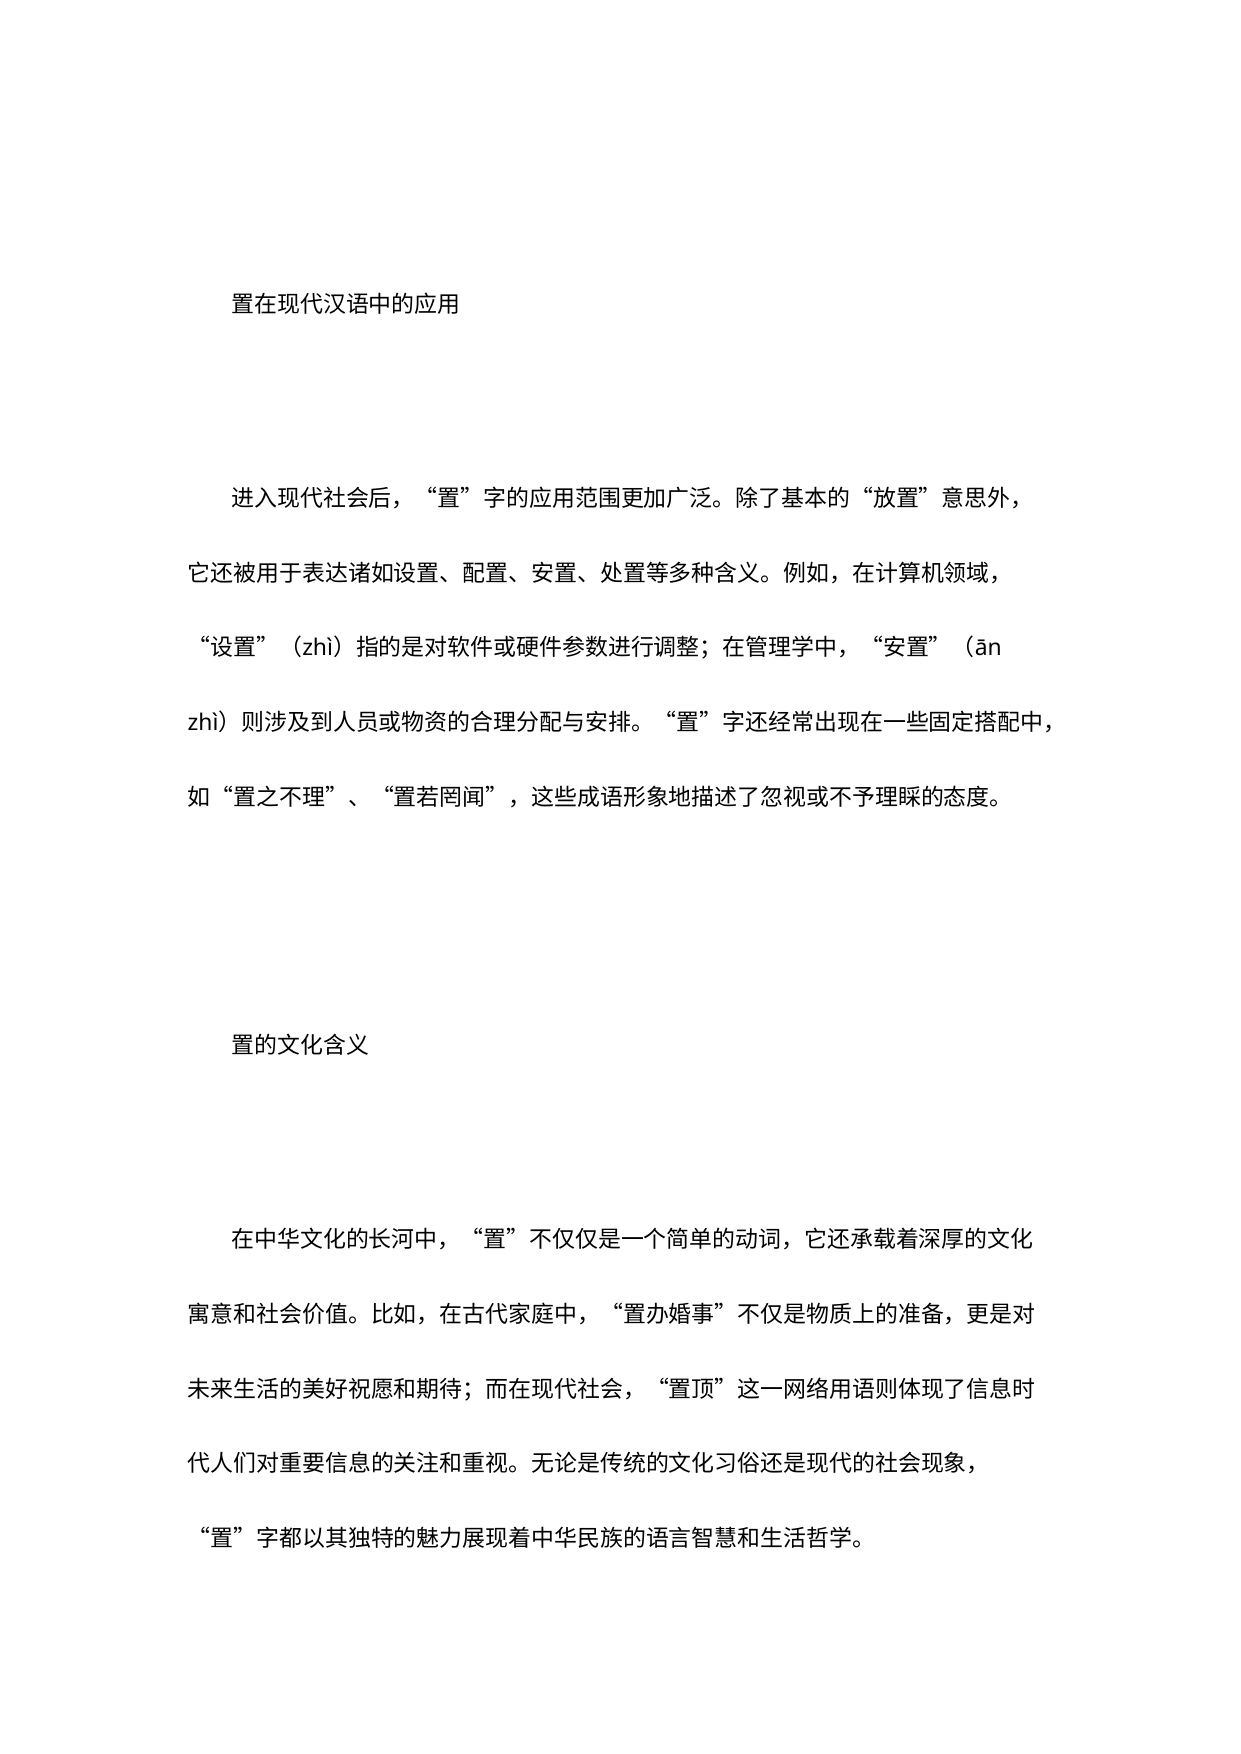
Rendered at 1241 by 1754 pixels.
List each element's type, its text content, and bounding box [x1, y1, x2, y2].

text 置在现代汉语中的应用 [187, 270, 1053, 335]
text 在中华文化的长河中，“置”不仅仅是一个简单的动词，它还承载着深厚的文化寓意和社会价值。比如，在古代家庭中，“置办婚事”不仅是物质上的准备，更是对未来生活的美好祝愿和期待；而在现代社会，“置顶”这一网络用语则体现了信息时代人们对重要信息的关注和重视。无论是传统的文化习俗还是现代的社会现象，“置”字都以其独特的魅力展现着中华民族的语言智慧和生活哲学。 [187, 1205, 1053, 1569]
text 进入现代社会后，“置”字的应用范围更加广泛。除了基本的“放置”意思外，它还被用于表达诸如设置、配置、安置、处置等多种含义。例如，在计算机领域，“设置”（zhì）指的是对软件或硬件参数进行调整；在管理学中，“安置”（ān zhì）则涉及到人员或物资的合理分配与安排。“置”字还经常出现在一些固定搭配中，如“置之不理”、“置若罔闻”，这些成语形象地描述了忽视或不予理睬的态度。 [187, 464, 1053, 828]
text 置的文化含义 [187, 1011, 1053, 1076]
